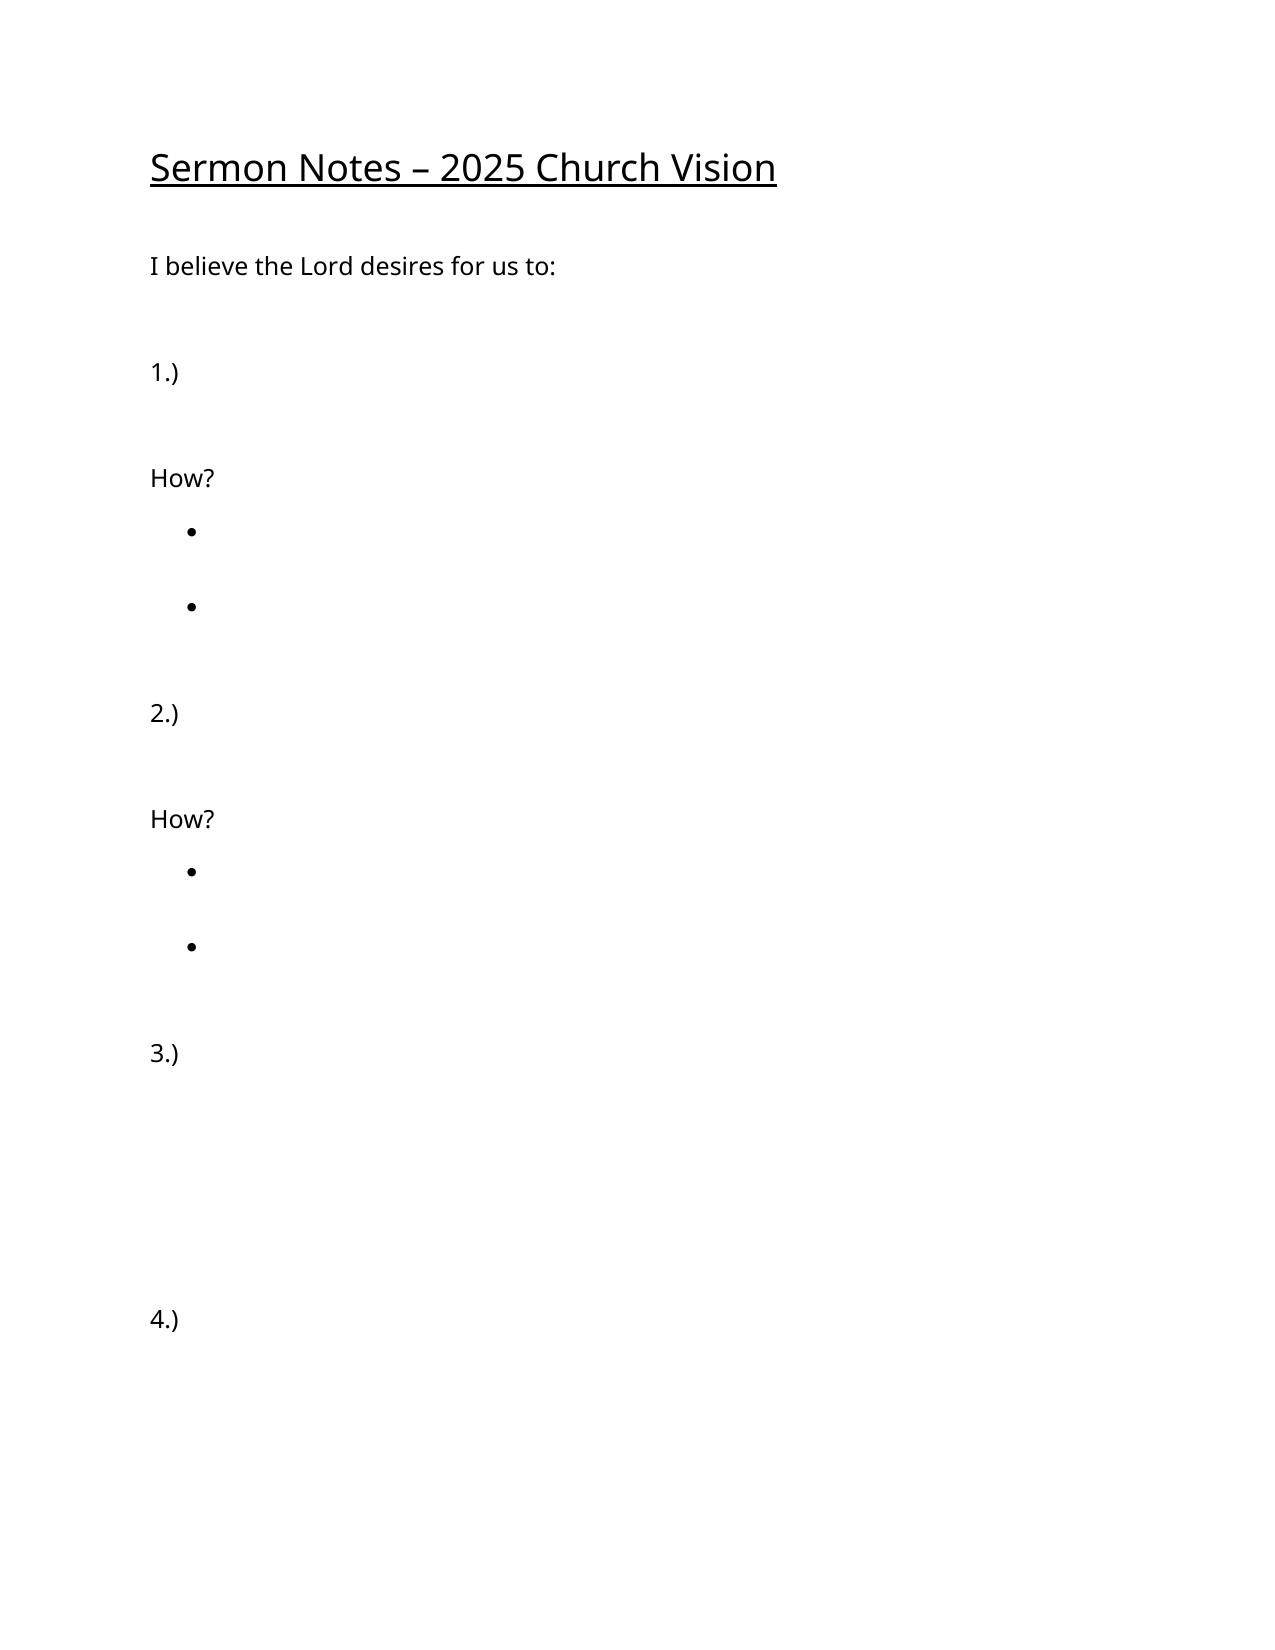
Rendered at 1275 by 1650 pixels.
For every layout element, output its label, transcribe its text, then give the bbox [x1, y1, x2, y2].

text I believe the Lord desires for us to: [150, 245, 1125, 283]
text 2.) [150, 692, 1125, 729]
text How? [150, 798, 1125, 836]
text 4.) [150, 1298, 1125, 1336]
text 1.) [150, 351, 1125, 389]
text 3.) [150, 1033, 1125, 1070]
subtitle Sermon Notes – 2025 Church Vision [150, 141, 1125, 192]
text How? [150, 458, 1125, 495]
